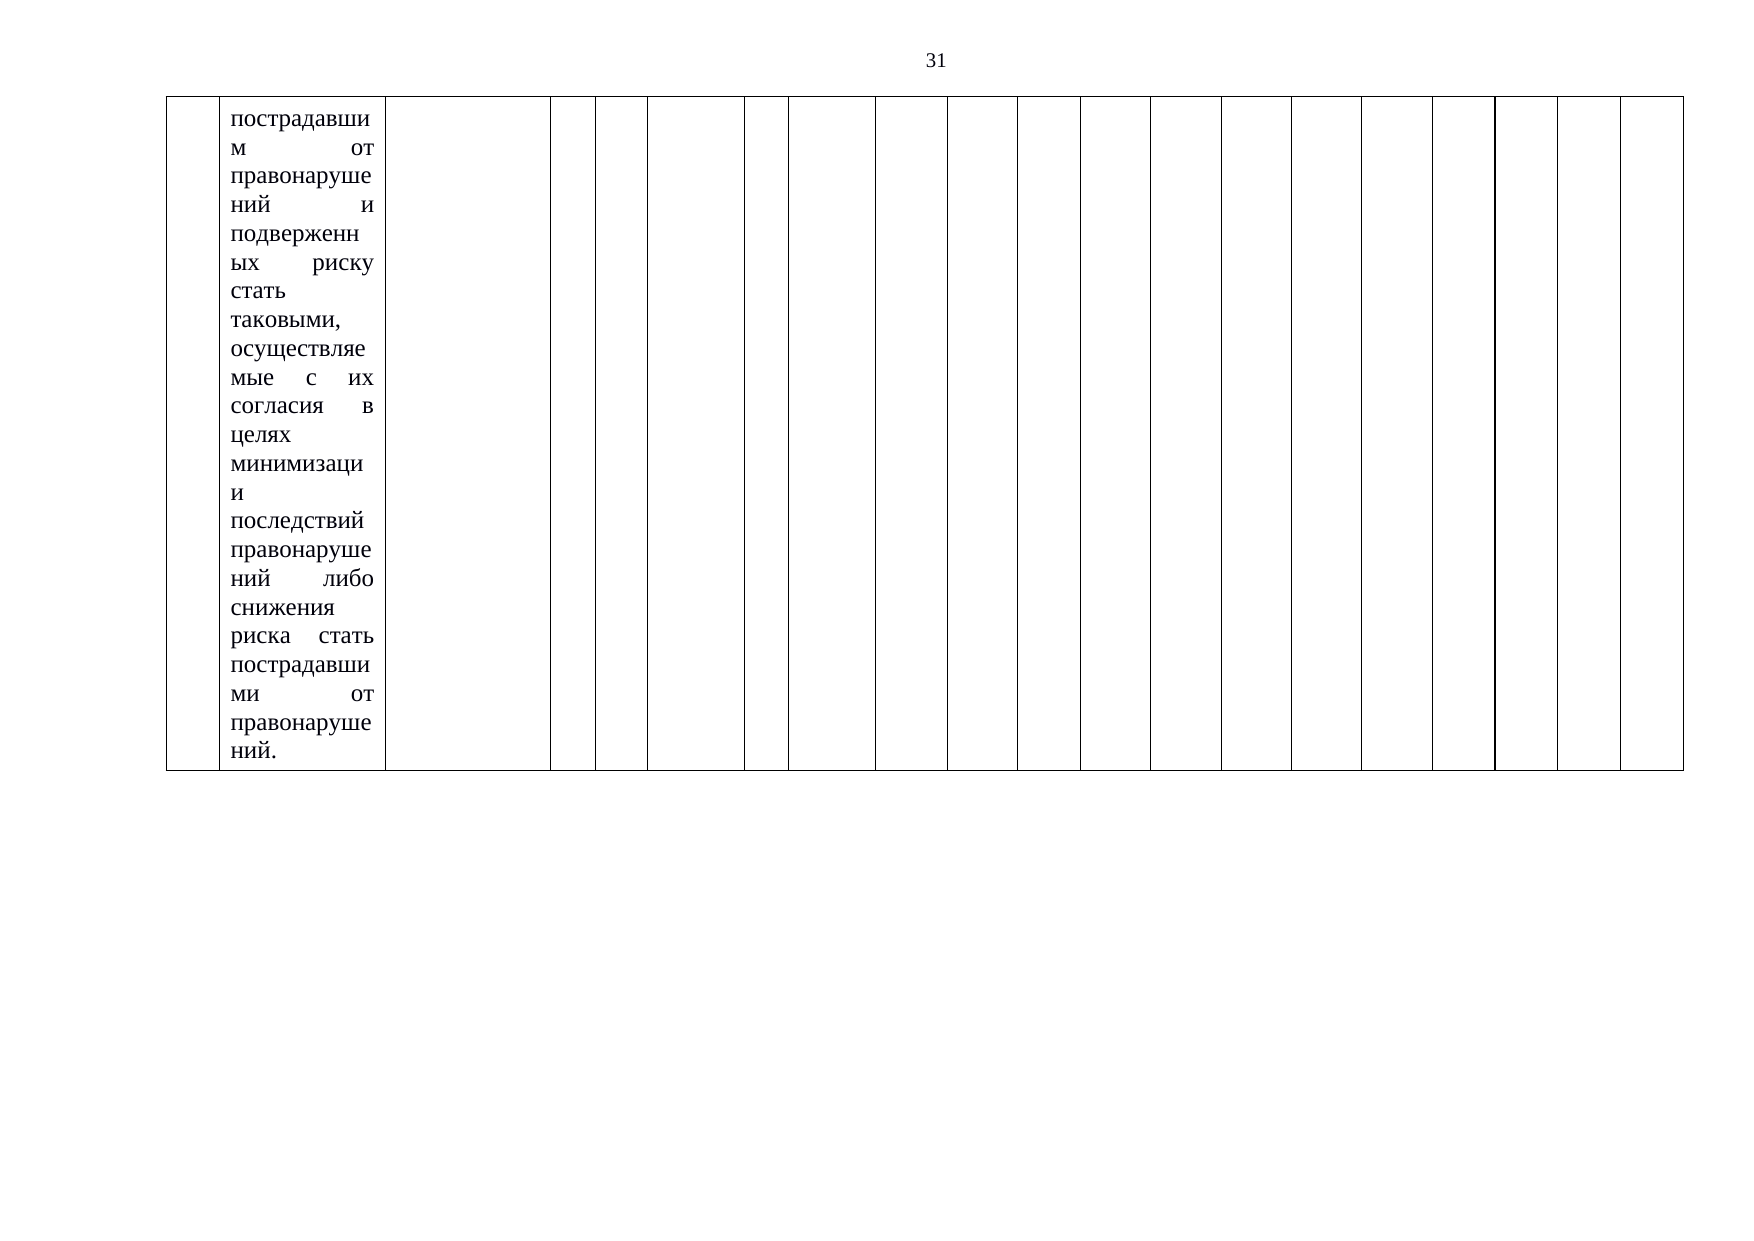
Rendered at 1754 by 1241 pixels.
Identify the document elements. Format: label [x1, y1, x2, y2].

table_cell [551, 97, 595, 770]
table_cell [596, 97, 647, 770]
table_cell [1292, 97, 1361, 770]
table_cell [1362, 97, 1432, 770]
table_cell [876, 97, 947, 770]
table_cell [1018, 97, 1080, 770]
table_cell [1222, 97, 1291, 770]
table_cell [386, 97, 550, 770]
table_cell [1433, 97, 1494, 770]
table_cell [1621, 97, 1683, 770]
table_cell [745, 97, 788, 770]
table_cell [1081, 97, 1150, 770]
table_cell [220, 97, 385, 770]
table_cell [167, 97, 219, 770]
table_cell [789, 97, 875, 770]
table_cell [1558, 97, 1620, 770]
table_cell [1496, 97, 1557, 770]
table_cell [948, 97, 1017, 770]
table_cell [1151, 97, 1221, 770]
table_cell [648, 97, 744, 770]
